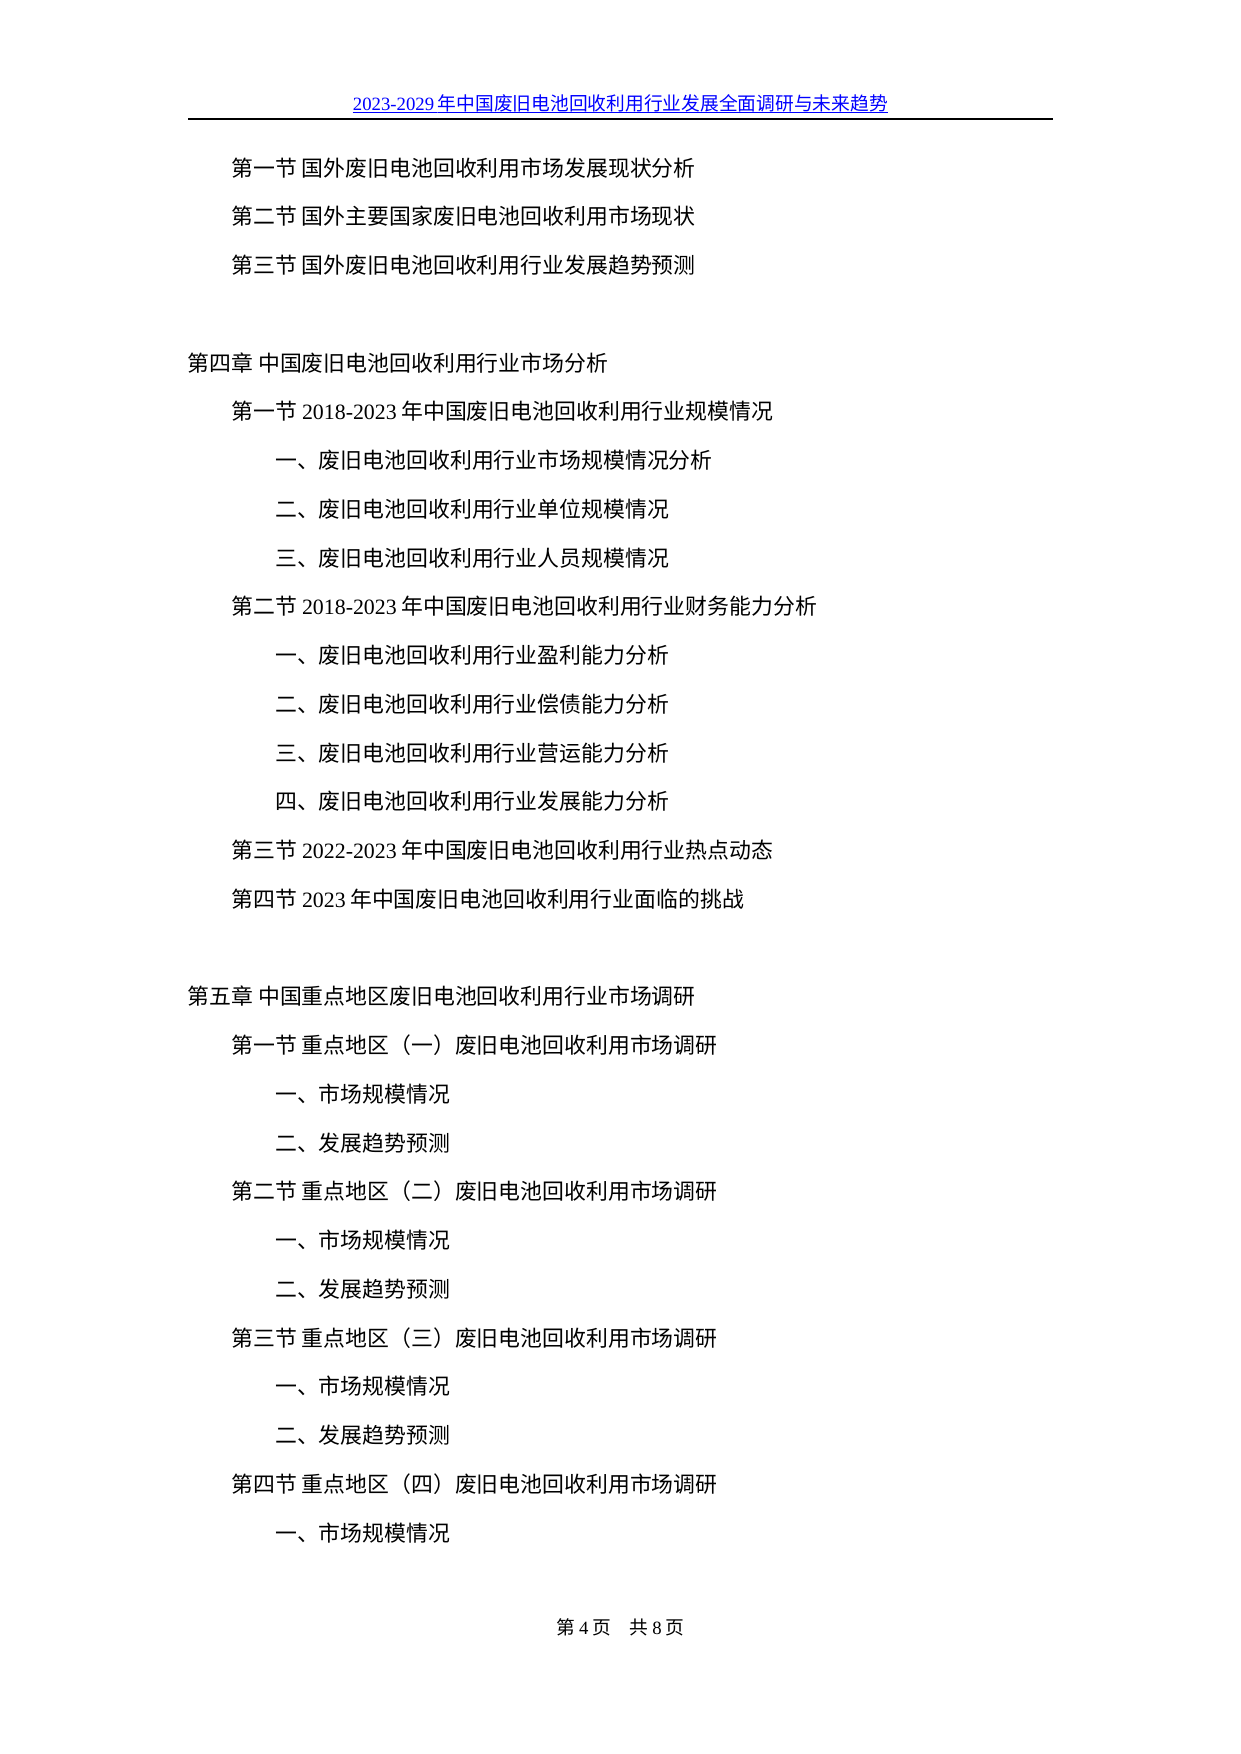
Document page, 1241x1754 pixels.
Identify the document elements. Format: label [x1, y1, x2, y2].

text [187, 150, 1053, 1548]
